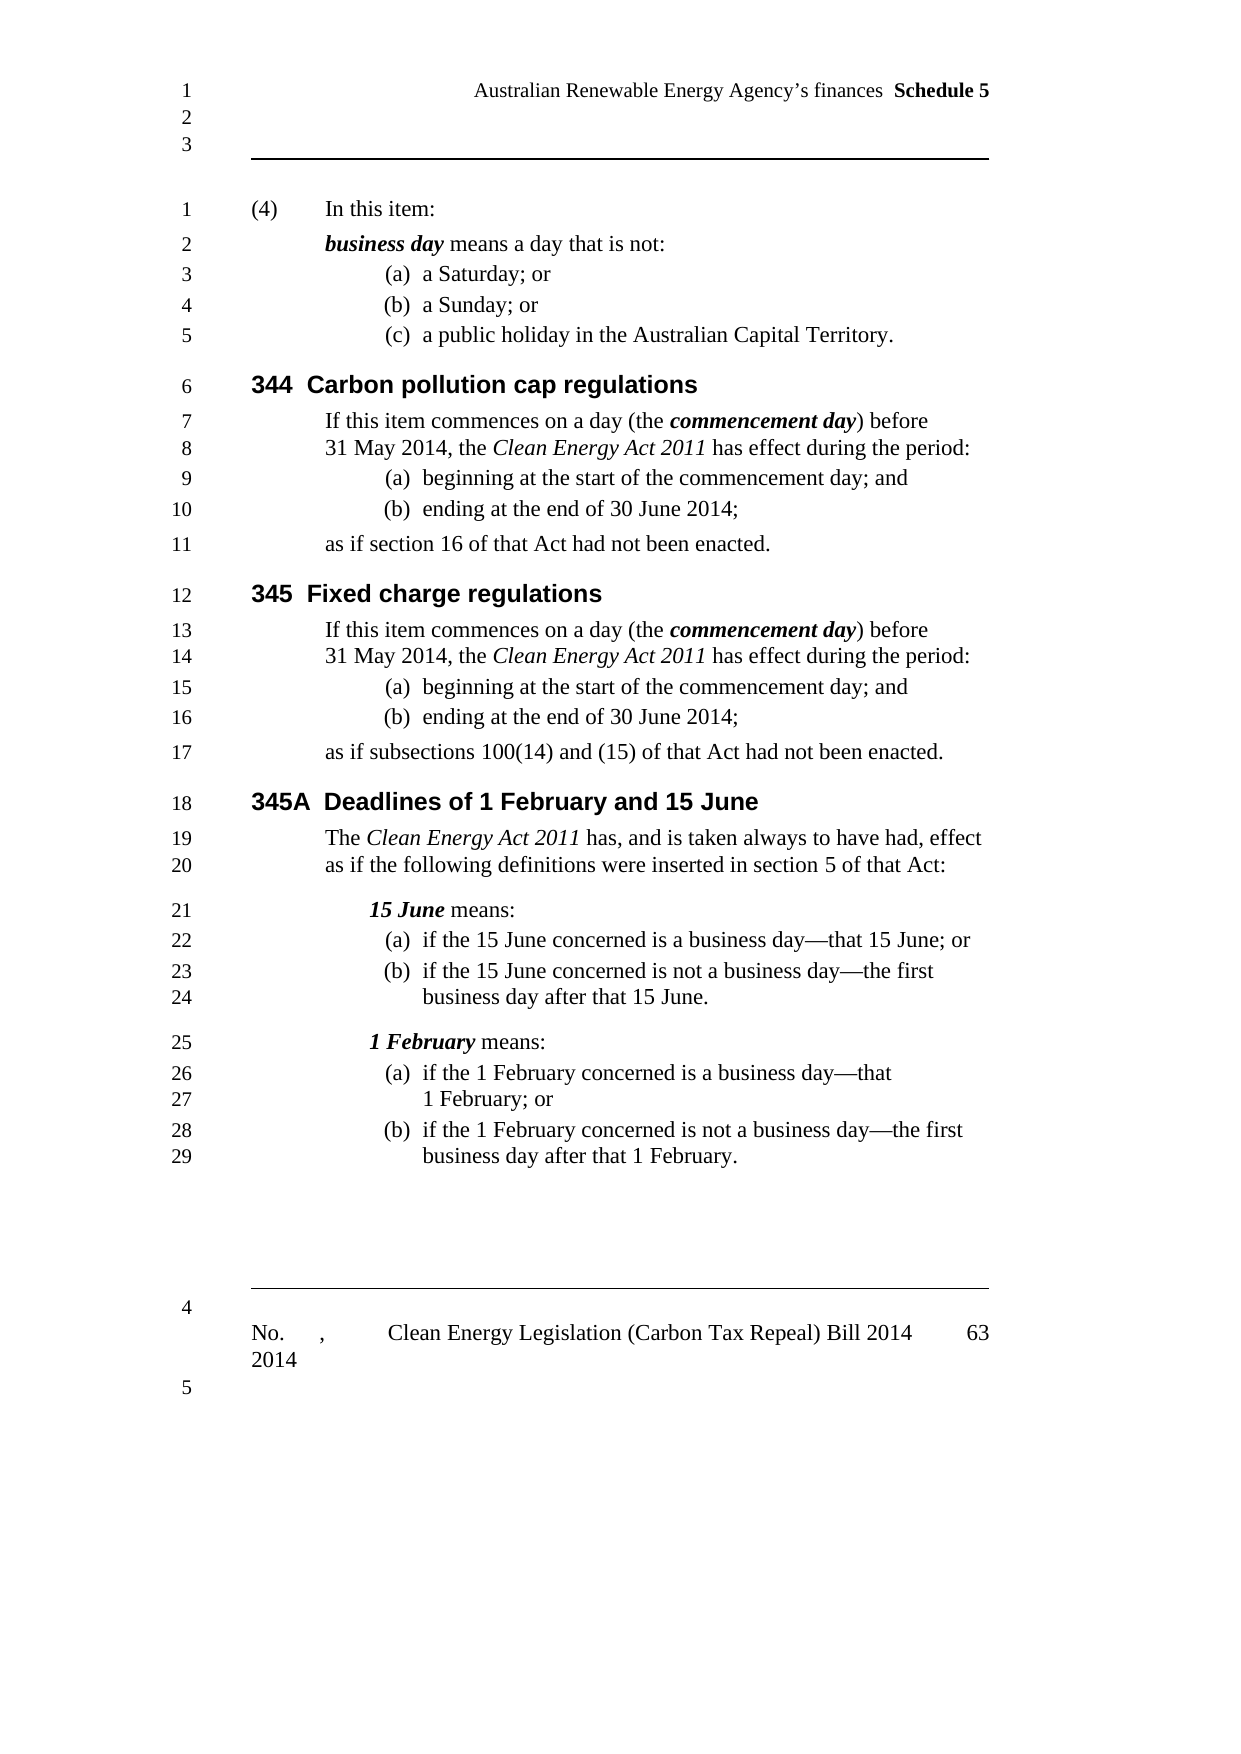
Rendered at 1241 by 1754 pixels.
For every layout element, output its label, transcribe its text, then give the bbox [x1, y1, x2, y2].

text (b) if the 1 February concerned is not a business day—the first business day after that 1 February. [251, 1116, 989, 1168]
text The Clean Energy Act 2011 has, and is taken always to have had, effect as if the following definitions were inserted in section 5 of that Act: [325, 824, 989, 877]
text If this item commences on a day (the commencement day) before 31 May 2014, the Clean Energy Act 2011 has effect during the period: [325, 616, 989, 669]
text (b) if the 15 June concerned is not a business day—the first business day after that 15 June. [251, 957, 989, 1009]
text (a) a Saturday; or [251, 260, 989, 286]
text (c) a public holiday in the Australian Capital Territory. [251, 321, 989, 347]
text (b) a Sunday; or [251, 291, 989, 317]
text (a) beginning at the start of the commencement day; and [251, 464, 989, 491]
text 1 February means: [369, 1028, 989, 1055]
text (4) In this item: [251, 195, 989, 221]
text (b) ending at the end of 30 June 2014; [251, 495, 989, 521]
text 345 Fixed charge regulations [251, 579, 989, 608]
text (a) if the 1 February concerned is a business day—that 1 February; or [251, 1059, 989, 1112]
text 345A Deadlines of 1 February and 15 June [251, 787, 989, 816]
text (a) if the 15 June concerned is a business day—that 15 June; or [251, 926, 989, 953]
text If this item commences on a day (the commencement day) before 31 May 2014, the Clean Energy Act 2011 has effect during the period: [325, 407, 989, 460]
text as if section 16 of that Act had not been enacted. [325, 529, 989, 556]
text (a) beginning at the start of the commencement day; and [251, 673, 989, 699]
text (b) ending at the end of 30 June 2014; [251, 703, 989, 730]
text 344 Carbon pollution cap regulations [251, 370, 989, 399]
text 15 June means: [369, 896, 989, 922]
text as if subsections 100(14) and (15) of that Act had not been enacted. [325, 738, 989, 764]
text business day means a day that is not: [325, 229, 989, 256]
